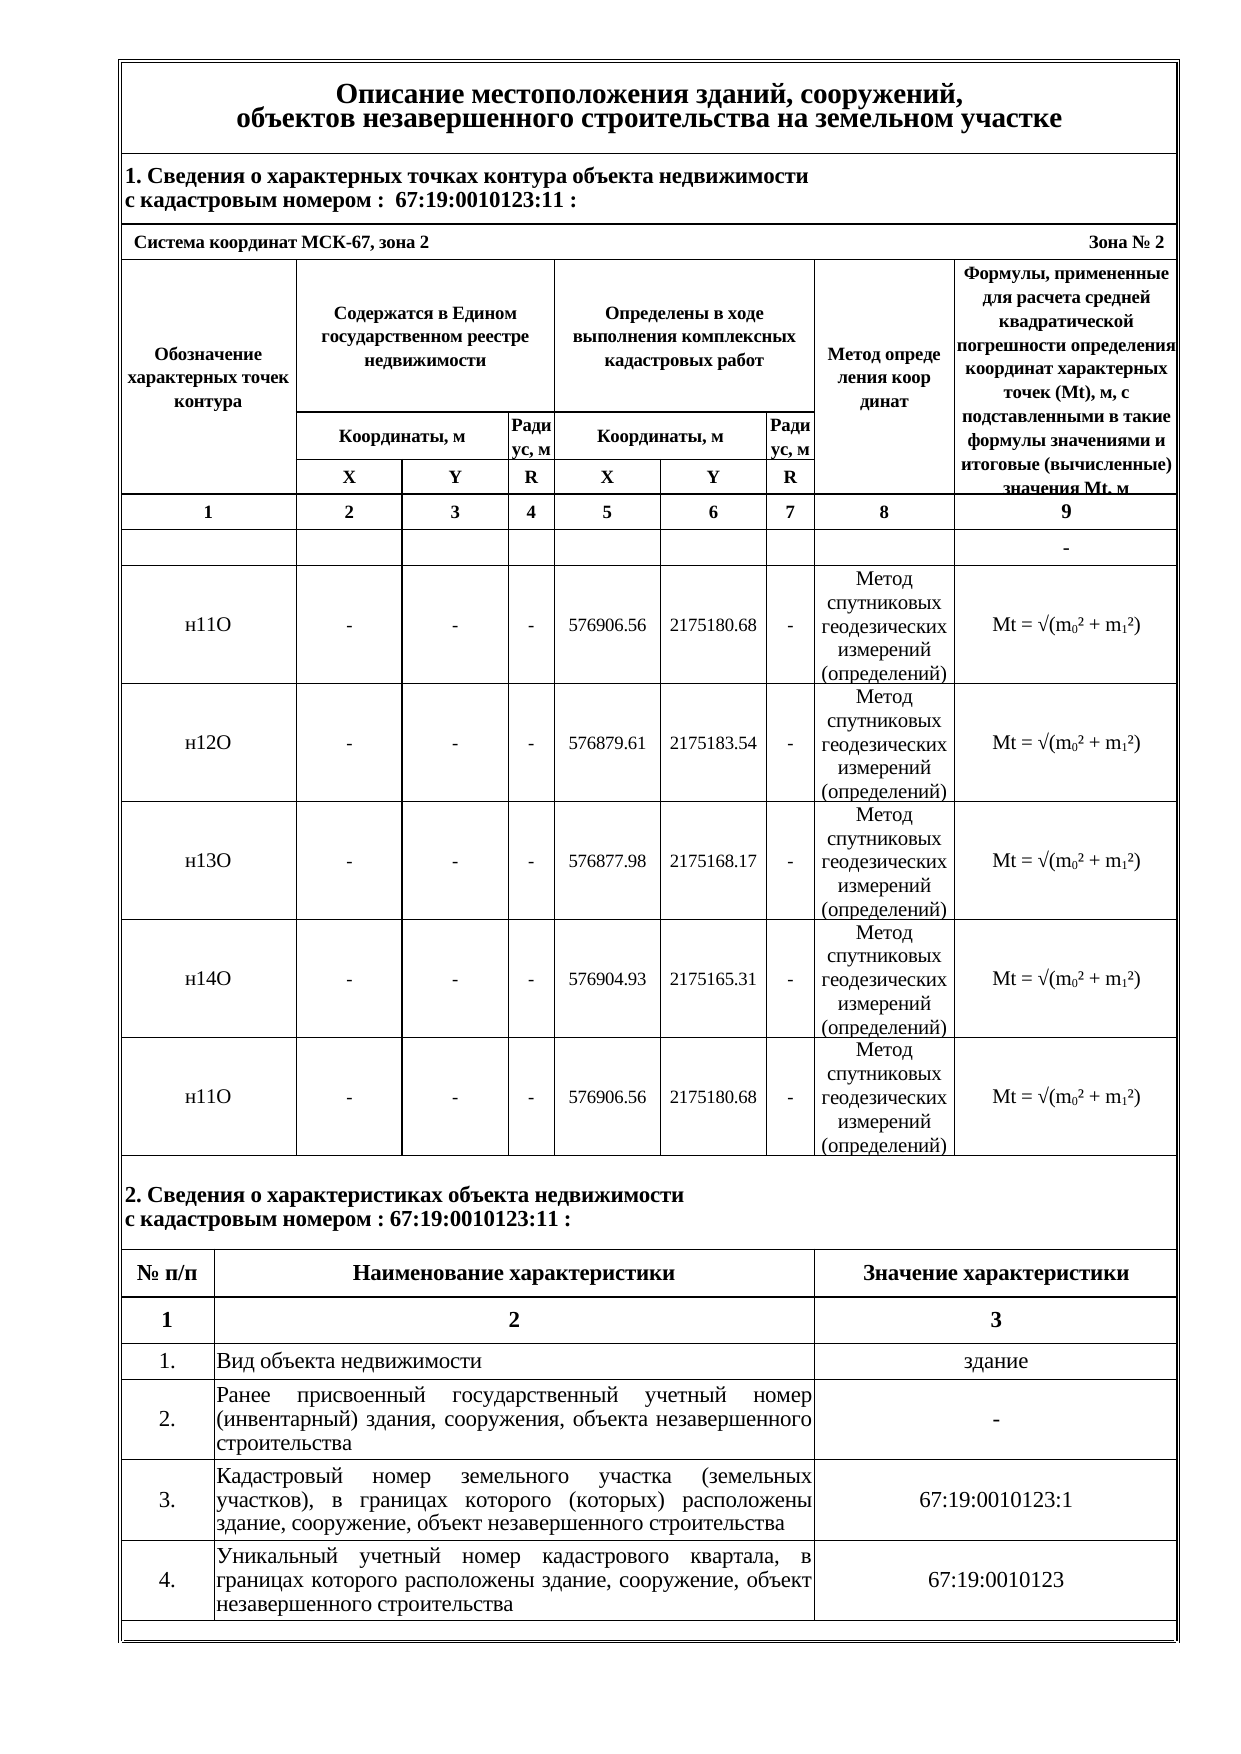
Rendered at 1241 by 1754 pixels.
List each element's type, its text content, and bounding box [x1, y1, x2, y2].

table_cell 67:19:0010123:1 [815, 1460, 1176, 1539]
table_cell Координаты, м [555, 413, 766, 459]
table_cell - [955, 530, 1176, 565]
table_cell 576904.93 [555, 920, 660, 1037]
table_cell - [297, 684, 401, 801]
table_cell 2 [297, 495, 401, 529]
table_cell - [297, 1038, 401, 1154]
table_cell [661, 530, 766, 565]
table_cell Метод спутниковых геодезических измерений (определений) [815, 684, 954, 801]
table_cell Кадастровый номер земельного участка (земельных участков), в границах которого (которых) расположены здание, сооружение, объект незавершенного строительства [215, 1460, 814, 1539]
table_cell R [767, 460, 814, 493]
table_cell 9 [955, 495, 1176, 529]
table_cell - [815, 1380, 1176, 1459]
table_cell - [297, 920, 401, 1037]
table_cell н12О [122, 684, 296, 801]
table_cell [403, 530, 508, 565]
table_cell Mt = √(m0² + m1²) [955, 566, 1176, 683]
table_cell Метод спутниковых геодезических измерений (определений) [815, 920, 954, 1037]
table_cell 3 [403, 495, 508, 529]
table_cell Mt = √(m0² + m1²) [955, 1038, 1176, 1154]
table_cell 576906.56 [555, 566, 660, 683]
table_cell - [509, 1038, 554, 1154]
table_cell Mt = √(m0² + m1²) [955, 802, 1176, 919]
table_cell [555, 530, 660, 565]
table_cell Метод спутниковых геодезических измерений (определений) [815, 802, 954, 919]
table_cell здание [815, 1344, 1176, 1378]
table_cell 2 [215, 1298, 814, 1343]
table_cell 576879.61 [555, 684, 660, 801]
table_cell н11О [122, 566, 296, 683]
table_cell 2175183.54 [661, 684, 766, 801]
table_cell [120, 1640, 1178, 1687]
table_cell [509, 530, 554, 565]
table_cell 2. [122, 1380, 214, 1459]
table_cell - [767, 1038, 814, 1154]
table_cell 6 [661, 495, 766, 529]
table_cell 2175180.68 [661, 566, 766, 683]
table_cell Mt = √(m0² + m1²) [955, 920, 1176, 1037]
table_cell Формулы, примененные для расчета средней квадратической погрешности определения координат характерных точек (Mt), м, с подставленными в такие формулы значениями и итоговые (вычисленные) значения Mt, м [955, 260, 1176, 493]
table_cell Значение характеристики [815, 1250, 1176, 1296]
table_cell Описание местоположения зданий, сооружений, объектов незавершенного строительства на земельном участке [122, 63, 1176, 153]
table_cell - [767, 802, 814, 919]
table_cell [767, 530, 814, 565]
table_cell 1 [122, 1298, 214, 1343]
table_cell н14О [122, 920, 296, 1037]
table_cell R [509, 460, 554, 493]
table_cell 4. [122, 1541, 214, 1620]
table_cell Ранее присвоенный государственный учетный номер (инвентарный) здания, сооружения, объекта незавершенного строительства [215, 1380, 814, 1459]
table_cell - [509, 566, 554, 683]
table_cell [1166, 225, 1176, 259]
table_cell Зона № 2 [814, 225, 1166, 259]
table_cell 8 [815, 495, 954, 529]
table_cell - [767, 920, 814, 1037]
table_cell Метод спутниковых геодезических измерений (определений) [815, 1038, 954, 1154]
table_cell Y [661, 460, 766, 493]
table_cell - [509, 684, 554, 801]
table_cell Содержатся в Едином государственном реестре недвижимости [297, 260, 554, 411]
table_cell 2175168.17 [661, 802, 766, 919]
table_cell - [767, 566, 814, 683]
table_cell 576877.98 [555, 802, 660, 919]
table_cell 5 [555, 495, 660, 529]
table_cell [122, 225, 132, 259]
table_cell 1. [122, 1344, 214, 1378]
table_cell - [403, 1038, 508, 1154]
table_cell Метод опреде ления коор динат [815, 260, 954, 493]
table_cell X [555, 460, 660, 493]
table_cell - [403, 920, 508, 1037]
table_cell Система координат МСК-67, зона 2 [132, 225, 814, 259]
table_cell - [297, 566, 401, 683]
table_cell 1. Сведения о характерных точках контура объекта недвижимости с кадастровым номером : 67:19:0010123:11 : [122, 154, 1176, 223]
table_cell [122, 530, 296, 565]
table_cell - [297, 802, 401, 919]
table_cell н13О [122, 802, 296, 919]
table_cell - [767, 684, 814, 801]
table_cell - [403, 684, 508, 801]
table_cell Наименование характеристики [215, 1250, 814, 1296]
table_cell 2175180.68 [661, 1038, 766, 1154]
table_cell Радиус, м [509, 413, 554, 459]
table_cell [297, 530, 401, 565]
table_cell Y [403, 460, 508, 493]
table_cell Определены в ходе выполнения комплексных кадастровых работ [555, 260, 814, 411]
table_cell 3 [815, 1298, 1176, 1343]
table_cell 67:19:0010123 [815, 1541, 1176, 1620]
table_cell - [509, 920, 554, 1037]
table_cell н11О [122, 1038, 296, 1154]
table_cell 2. Сведения о характеристиках объекта недвижимости с кадастровым номером : 67:19:0010123:11 : [122, 1166, 1176, 1248]
table_cell № п/п [122, 1250, 214, 1296]
table_cell Координаты, м [297, 413, 508, 459]
table_cell Mt = √(m0² + m1²) [955, 684, 1176, 801]
table_cell - [403, 802, 508, 919]
table_cell [122, 1156, 1176, 1166]
table_cell Радиус, м [767, 413, 814, 459]
table_cell 576906.56 [555, 1038, 660, 1154]
table_cell [122, 1621, 1176, 1639]
table_cell Уникальный учетный номер кадастрового квартала, в границах которого расположены здание, сооружение, объект незавершенного строительства [215, 1541, 814, 1620]
table_cell 3. [122, 1460, 214, 1539]
table_cell Метод спутниковых геодезических измерений (определений) [815, 566, 954, 683]
table_cell - [403, 566, 508, 683]
table_cell [815, 530, 954, 565]
table_cell 2175165.31 [661, 920, 766, 1037]
table_cell 7 [767, 495, 814, 529]
table_cell - [509, 802, 554, 919]
table_cell Обозначение характерных точек контура [122, 260, 296, 493]
table_cell 1 [122, 495, 296, 529]
table_cell Вид объекта недвижимости [215, 1344, 814, 1378]
table_cell 4 [509, 495, 554, 529]
table_cell X [297, 460, 401, 493]
